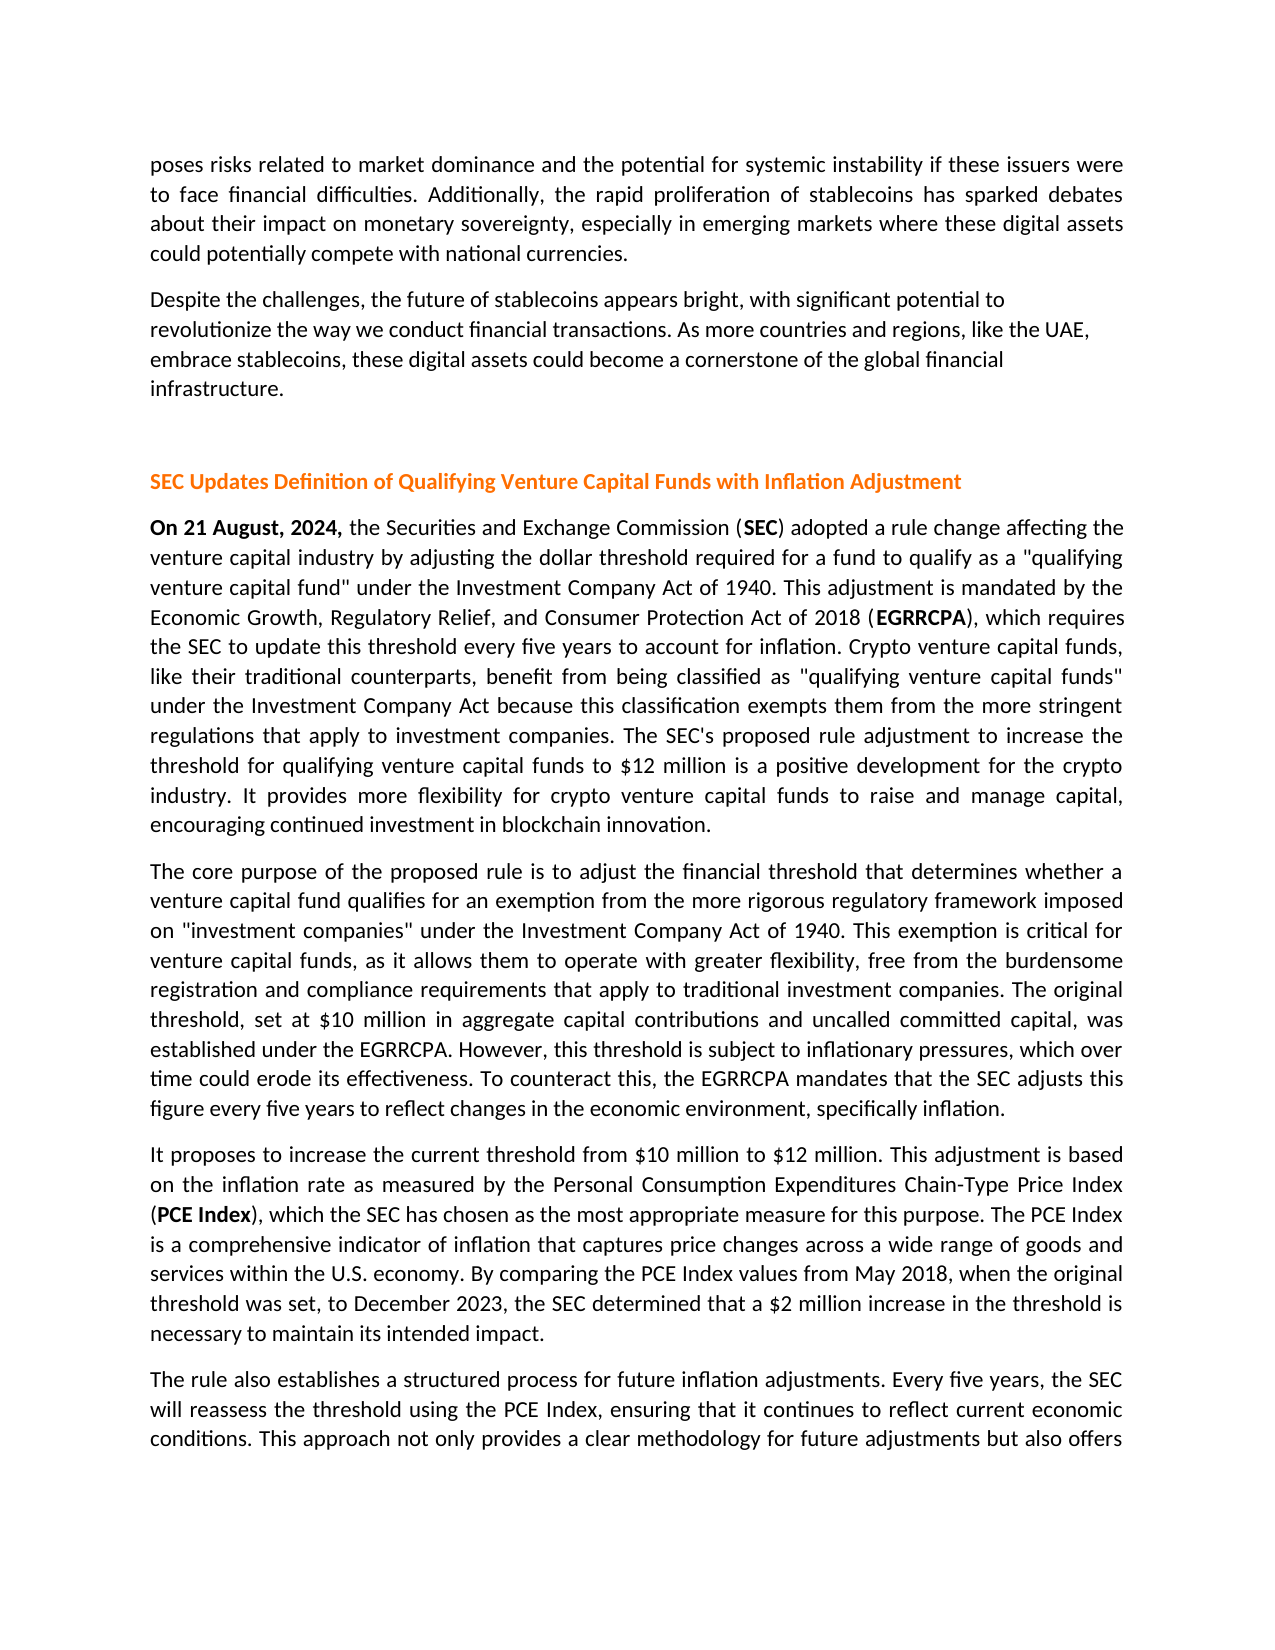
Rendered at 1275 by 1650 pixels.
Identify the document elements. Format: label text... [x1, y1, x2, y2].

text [150, 1365, 1125, 1452]
text Despite the challenges, the future of stablecoins appears bright, with significant potential to revolutionize the way we conduct financial transactions. As more countries and regions, like the UAE, embrace stablecoins, these digital assets could become a cornerstone of the global financial infrastructure. [150, 285, 1125, 402]
text The core purpose of the proposed rule is to adjust the financial threshold that determines whether a venture capital fund qualifies for an exemption from the more rigorous regulatory framework imposed on "investment companies" under the Investment Company Act of 1940. This exemption is critical for venture capital funds, as it allows them to operate with greater flexibility, free from the burdensome registration and compliance requirements that apply to traditional investment companies. The original threshold, set at $10 million in aggregate capital contributions and uncalled committed capital, was established under the EGRRCPA. However, this threshold is subject to inflationary pressures, which over time could erode its effectiveness. To counteract this, the EGRRCPA mandates that the SEC adjusts this figure every five years to reflect changes in the economic environment, specifically inflation. [150, 857, 1125, 1122]
text It proposes to increase the current threshold from $10 million to $12 million. This adjustment is based on the inflation rate as measured by the Personal Consumption Expenditures Chain-Type Price Index (PCE Index), which the SEC has chosen as the most appropriate measure for this purpose. The PCE Index is a comprehensive indicator of inflation that captures price changes across a wide range of goods and services within the U.S. economy. By comparing the PCE Index values from May 2018, when the original threshold was set, to December 2023, the SEC determined that a $2 million increase in the threshold is necessary to maintain its intended impact. [150, 1141, 1125, 1347]
text SEC Updates Definition of Qualifying Venture Capital Funds with Inflation Adjustment [150, 467, 1125, 495]
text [150, 150, 1125, 267]
text On 21 August, 2024, the Securities and Exchange Commission (SEC) adopted a rule change affecting the venture capital industry by adjusting the dollar threshold required for a fund to qualify as a "qualifying venture capital fund" under the Investment Company Act of 1940. This adjustment is mandated by the Economic Growth, Regulatory Relief, and Consumer Protection Act of 2018 (EGRRCPA), which requires the SEC to update this threshold every five years to account for inflation. Crypto venture capital funds, like their traditional counterparts, benefit from being classified as "qualifying venture capital funds" under the Investment Company Act because this classification exempts them from the more stringent regulations that apply to investment companies. The SEC's proposed rule adjustment to increase the threshold for qualifying venture capital funds to $12 million is a positive development for the crypto industry. It provides more flexibility for crypto venture capital funds to raise and manage capital, encouraging continued investment in blockchain innovation. [150, 513, 1125, 838]
